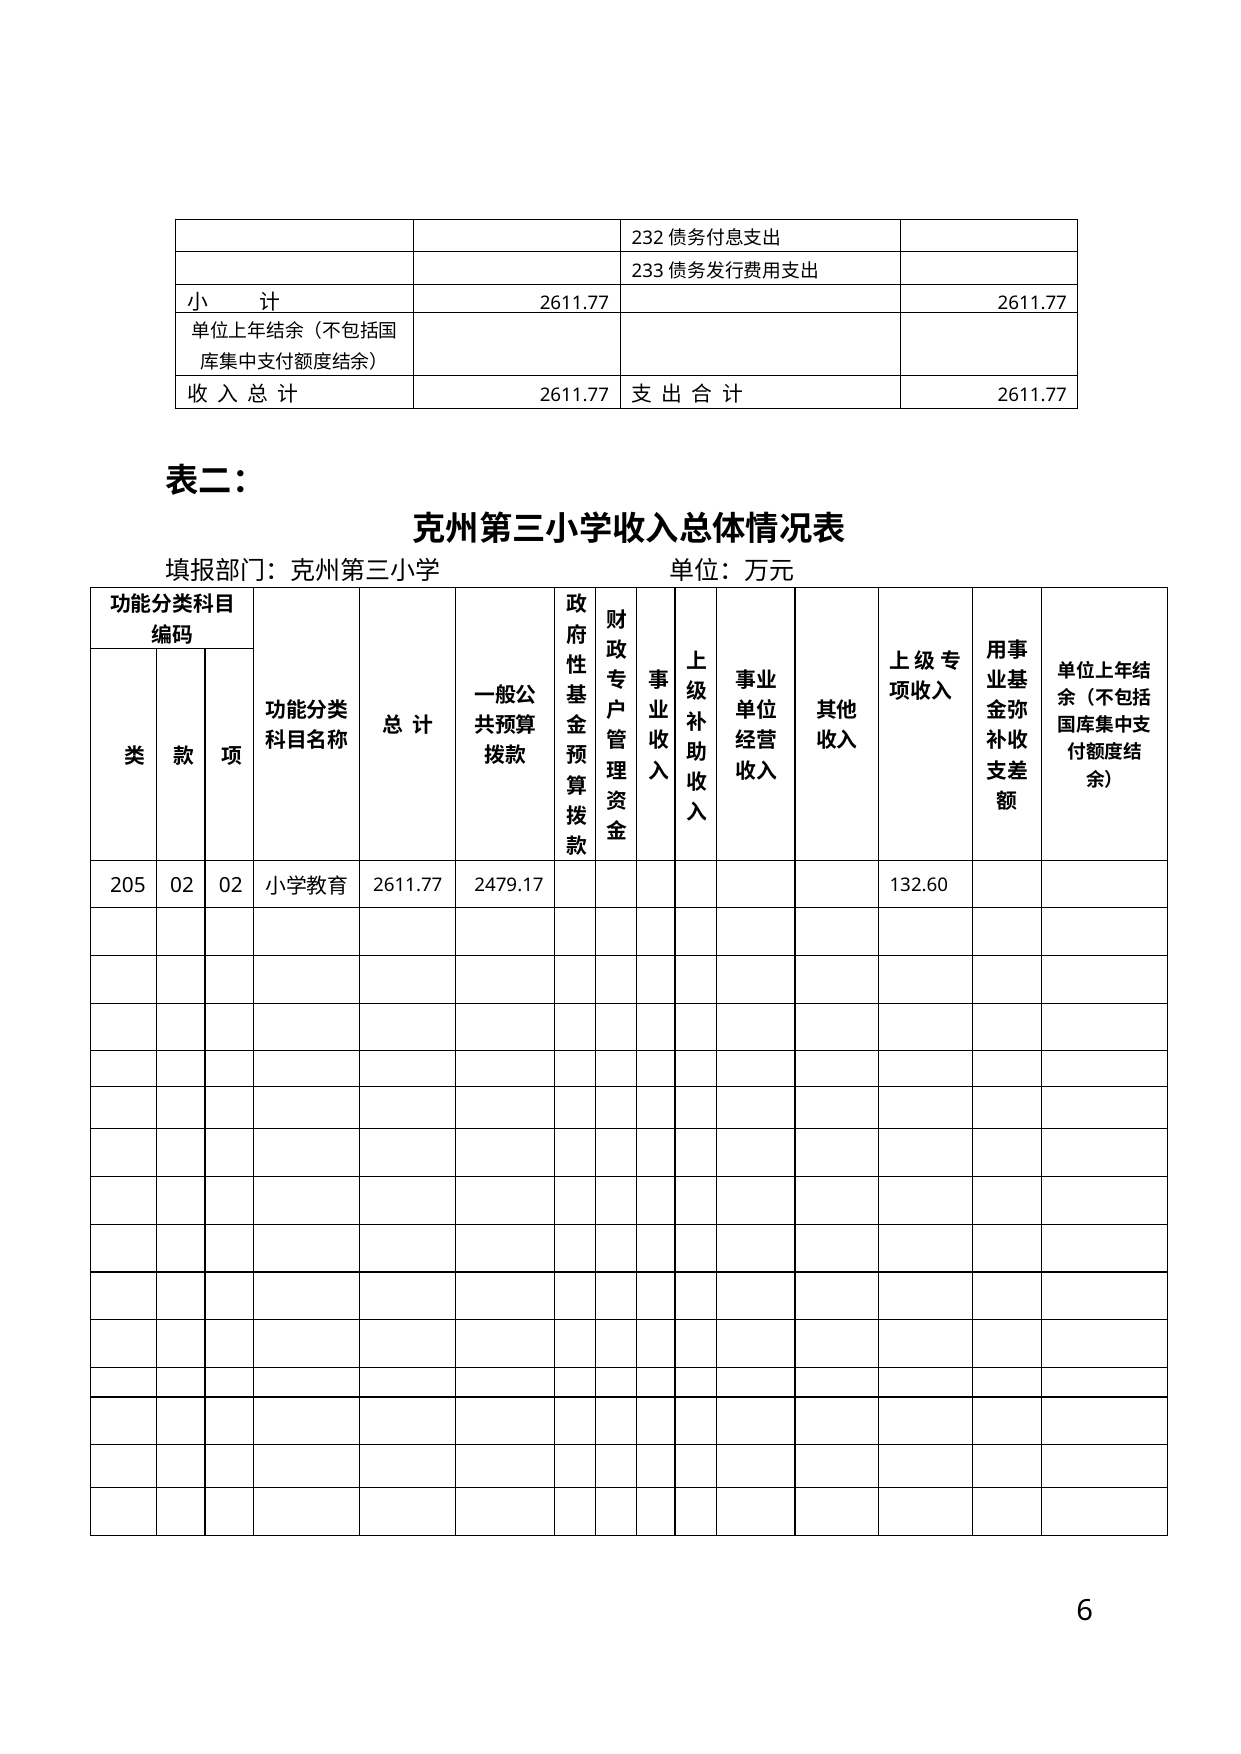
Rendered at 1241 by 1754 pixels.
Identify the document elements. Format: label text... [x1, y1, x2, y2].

table_cell [973, 956, 1041, 1003]
table_cell [717, 1051, 794, 1086]
table_cell [717, 1004, 794, 1050]
table_cell [360, 1320, 455, 1367]
table_cell [456, 908, 554, 955]
table_cell [676, 1087, 716, 1128]
table_cell [91, 1225, 156, 1271]
table_cell [157, 1320, 204, 1367]
table_cell [254, 1273, 359, 1319]
table_cell [879, 956, 972, 1003]
table_cell [414, 220, 620, 251]
table_cell [456, 1488, 554, 1535]
table_cell [676, 1488, 716, 1535]
table_cell 132.60 [879, 861, 972, 907]
table_cell [717, 1368, 794, 1396]
table_cell [973, 1051, 1041, 1086]
table_cell [796, 1087, 878, 1128]
table_cell [1042, 1273, 1167, 1319]
table_cell [456, 1004, 554, 1050]
table_cell [596, 1129, 636, 1176]
table_cell [1042, 1225, 1167, 1271]
table_cell [676, 1320, 716, 1367]
table_cell 支 出 合 计 [621, 376, 900, 407]
table_cell [973, 1129, 1041, 1176]
table_cell [637, 1087, 674, 1128]
table_cell [637, 1129, 674, 1176]
table_header 总 计 [360, 588, 455, 859]
table_cell [206, 1087, 253, 1128]
table_cell [717, 1445, 794, 1487]
table_header 其他收入 [796, 588, 878, 859]
table_cell [456, 1177, 554, 1224]
table_cell [796, 1051, 878, 1086]
table_cell [973, 1320, 1041, 1367]
table_cell [637, 1488, 674, 1535]
table_cell [1042, 1488, 1167, 1535]
table_cell [717, 1177, 794, 1224]
table_cell [1042, 1398, 1167, 1444]
table_cell [555, 1225, 595, 1271]
table_cell [973, 908, 1041, 955]
table_cell [456, 1273, 554, 1319]
table_cell [879, 1273, 972, 1319]
table_cell [637, 908, 674, 955]
table_cell 2479.17 [456, 861, 554, 907]
table_cell [456, 1129, 554, 1176]
table_cell 2611.77 [414, 376, 620, 407]
table_cell [973, 1488, 1041, 1535]
table_cell [254, 1177, 359, 1224]
table_cell [91, 1004, 156, 1050]
table_cell [596, 908, 636, 955]
table_cell [91, 1368, 156, 1396]
table_cell [1042, 1320, 1167, 1367]
table_cell [157, 908, 204, 955]
table_cell [206, 1129, 253, 1176]
table_cell [973, 1087, 1041, 1128]
table_cell [676, 1445, 716, 1487]
table_cell [879, 1177, 972, 1224]
table_cell [676, 908, 716, 955]
table_cell [456, 1051, 554, 1086]
table_cell [176, 220, 413, 251]
table_cell [206, 1273, 253, 1319]
table_cell 02 [157, 861, 204, 907]
table_cell [206, 1177, 253, 1224]
table_cell [555, 908, 595, 955]
table_cell [456, 1225, 554, 1271]
table_cell [555, 1129, 595, 1176]
table_cell [879, 1445, 972, 1487]
table_cell [796, 1273, 878, 1319]
table_cell [973, 1225, 1041, 1271]
table_cell [676, 956, 716, 1003]
table_cell [796, 1004, 878, 1050]
table_cell [717, 1129, 794, 1176]
table_cell [254, 1320, 359, 1367]
table_cell [206, 1225, 253, 1271]
table_cell [1042, 861, 1167, 907]
table_header 上级专项收入 [879, 588, 972, 859]
table_cell [206, 1368, 253, 1396]
table_cell [254, 1087, 359, 1128]
table_cell [360, 1225, 455, 1271]
table_header 财政专户管理资金 [596, 588, 636, 859]
table_cell [637, 1177, 674, 1224]
table_cell [360, 1368, 455, 1396]
table_cell [796, 1398, 878, 1444]
table_cell [555, 1320, 595, 1367]
table_cell [91, 1087, 156, 1128]
table_cell [879, 1368, 972, 1396]
table_cell [456, 956, 554, 1003]
table_cell [206, 956, 253, 1003]
table_cell [596, 1445, 636, 1487]
table_cell [360, 1129, 455, 1176]
table_cell [555, 1488, 595, 1535]
table_cell [254, 908, 359, 955]
table_cell [973, 1004, 1041, 1050]
table_cell [254, 1129, 359, 1176]
table_cell [254, 956, 359, 1003]
table_cell [879, 1225, 972, 1271]
table_cell [157, 1177, 204, 1224]
table_cell [596, 1051, 636, 1086]
table_cell [717, 1488, 794, 1535]
table_cell [157, 1445, 204, 1487]
table_cell [157, 1273, 204, 1319]
table_cell [676, 861, 716, 907]
table_cell [206, 1398, 253, 1444]
table_cell [973, 1398, 1041, 1444]
table_cell [796, 1488, 878, 1535]
table_cell [637, 1320, 674, 1367]
table_cell [796, 1320, 878, 1367]
table_cell [157, 1129, 204, 1176]
table_cell [1042, 1087, 1167, 1128]
table_cell [676, 1129, 716, 1176]
table_cell [1042, 1177, 1167, 1224]
table_header 事业单位经营收入 [717, 588, 794, 859]
table_cell [360, 1273, 455, 1319]
table_cell [206, 1320, 253, 1367]
table_cell [360, 1004, 455, 1050]
table_cell [360, 1177, 455, 1224]
table_cell [596, 1320, 636, 1367]
table_cell 02 [206, 861, 253, 907]
table_cell [1042, 956, 1167, 1003]
table_cell [254, 1225, 359, 1271]
table_cell 款 [157, 649, 204, 859]
table_cell [796, 956, 878, 1003]
table_cell 232 债务付息支出 [621, 220, 900, 251]
table_cell [796, 908, 878, 955]
table_cell [879, 1004, 972, 1050]
table_cell [796, 1177, 878, 1224]
table_header 单位上年结余（不包括国库集中支付额度结余） [1042, 588, 1167, 859]
table_cell [254, 1051, 359, 1086]
table_cell [637, 1004, 674, 1050]
table_cell [637, 1398, 674, 1444]
table_cell [456, 1398, 554, 1444]
table_cell [879, 1087, 972, 1128]
table_header 用事业基金弥补收支差额 [973, 588, 1041, 859]
table_cell [360, 1445, 455, 1487]
table_cell [676, 1368, 716, 1396]
table_cell [676, 1004, 716, 1050]
table_header 一般公共预算拨款 [456, 588, 554, 859]
table_cell [555, 1051, 595, 1086]
table_cell [157, 1004, 204, 1050]
text 填报部门：克州第三小学 单位：万元 [165, 550, 1092, 587]
table_cell [879, 908, 972, 955]
table_cell 单位上年结余（不包括国库集中支付额度结余） [176, 313, 413, 375]
table_cell [717, 1273, 794, 1319]
table_cell [879, 1398, 972, 1444]
table_cell [206, 908, 253, 955]
table_cell [637, 1051, 674, 1086]
table_cell [676, 1177, 716, 1224]
table_cell [206, 1051, 253, 1086]
table_cell [796, 1225, 878, 1271]
table_cell 小学教育 [254, 861, 359, 907]
table_cell [796, 861, 878, 907]
table_cell [973, 1177, 1041, 1224]
table_cell [596, 1398, 636, 1444]
table_cell [637, 1368, 674, 1396]
table_cell [676, 1398, 716, 1444]
table_cell [879, 1129, 972, 1176]
table_cell 2611.77 [360, 861, 455, 907]
table_header 功能分类科目名称 [254, 588, 359, 859]
table_cell 205 [91, 861, 156, 907]
table_cell [596, 956, 636, 1003]
table_cell 2611.77 [414, 285, 620, 312]
table_cell [555, 1398, 595, 1444]
table_cell [91, 1398, 156, 1444]
table_cell [596, 1225, 636, 1271]
table_cell [676, 1225, 716, 1271]
table_cell [879, 1488, 972, 1535]
table_cell [717, 956, 794, 1003]
table_cell [91, 956, 156, 1003]
table_cell [637, 1445, 674, 1487]
table_cell [796, 1368, 878, 1396]
table_cell [414, 252, 620, 283]
table_cell [717, 908, 794, 955]
table_cell [555, 1445, 595, 1487]
table_cell [973, 1445, 1041, 1487]
table_cell [555, 1368, 595, 1396]
table_cell [456, 1320, 554, 1367]
table_cell [596, 1488, 636, 1535]
table_cell [676, 1051, 716, 1086]
table_cell [637, 1273, 674, 1319]
table_cell [157, 956, 204, 1003]
table_cell [360, 1087, 455, 1128]
table_cell 项 [206, 649, 253, 859]
table_cell [91, 1129, 156, 1176]
table_cell [360, 1051, 455, 1086]
table_cell [254, 1488, 359, 1535]
table_cell [176, 252, 413, 283]
table_cell [717, 861, 794, 907]
table_cell [555, 861, 595, 907]
table_cell [596, 861, 636, 907]
table_cell 类 [91, 649, 156, 859]
table_cell [879, 1320, 972, 1367]
table_cell [157, 1225, 204, 1271]
table_header 功能分类科目编码 [91, 588, 253, 648]
table_cell 233 债务发行费用支出 [621, 252, 900, 283]
table_cell [879, 1051, 972, 1086]
table_cell [254, 1445, 359, 1487]
table_cell [717, 1398, 794, 1444]
table_cell [717, 1087, 794, 1128]
table_cell 收 入 总 计 [176, 376, 413, 407]
table_cell [555, 1273, 595, 1319]
table_cell [157, 1368, 204, 1396]
table_cell [973, 1368, 1041, 1396]
table_cell [414, 313, 620, 375]
table_cell 小 计 [176, 285, 413, 312]
table_cell [157, 1051, 204, 1086]
table_cell [91, 1051, 156, 1086]
table_cell [796, 1445, 878, 1487]
table_cell [254, 1004, 359, 1050]
table_cell [157, 1488, 204, 1535]
table_cell [555, 1177, 595, 1224]
table_cell [901, 220, 1077, 251]
table_cell [637, 861, 674, 907]
table_cell [637, 956, 674, 1003]
table_cell [717, 1225, 794, 1271]
table_cell [157, 1398, 204, 1444]
table_cell [555, 1004, 595, 1050]
table_cell [901, 313, 1077, 375]
table_header 上级补助收入 [676, 588, 716, 859]
table_cell [91, 1488, 156, 1535]
table_cell [456, 1445, 554, 1487]
table_cell [1042, 908, 1167, 955]
table_cell [676, 1273, 716, 1319]
table_cell [596, 1087, 636, 1128]
table_cell [254, 1368, 359, 1396]
table_cell [1042, 1051, 1167, 1086]
table_cell [596, 1273, 636, 1319]
table_cell [796, 1129, 878, 1176]
table_cell [456, 1087, 554, 1128]
table_header 事业收入 [637, 588, 674, 859]
table_cell 2611.77 [901, 376, 1077, 407]
table_cell [596, 1004, 636, 1050]
table_cell [91, 1177, 156, 1224]
table_cell [91, 1320, 156, 1367]
table_cell [621, 313, 900, 375]
table_header 政府性基金预算拨款 [555, 588, 595, 859]
table_cell [637, 1225, 674, 1271]
text 克州第三小学收入总体情况表 [165, 502, 1092, 550]
table_cell [91, 1273, 156, 1319]
table_cell [91, 908, 156, 955]
table_cell [360, 1398, 455, 1444]
table_cell [360, 956, 455, 1003]
text 表二： [165, 454, 1092, 502]
table_cell [360, 1488, 455, 1535]
table_cell [1042, 1445, 1167, 1487]
table_cell [206, 1445, 253, 1487]
table_cell [254, 1398, 359, 1444]
table_cell [206, 1488, 253, 1535]
table_cell [555, 956, 595, 1003]
table_cell [555, 1087, 595, 1128]
table_cell [1042, 1004, 1167, 1050]
table_cell [1042, 1368, 1167, 1396]
table_cell [621, 285, 900, 312]
table_cell [973, 861, 1041, 907]
table_cell [901, 252, 1077, 283]
table_cell [596, 1368, 636, 1396]
table_cell [1042, 1129, 1167, 1176]
table_cell [91, 1445, 156, 1487]
table_cell [973, 1273, 1041, 1319]
table_cell [596, 1177, 636, 1224]
table_cell [360, 908, 455, 955]
table_cell 2611.77 [901, 285, 1077, 312]
table_cell [157, 1087, 204, 1128]
table_cell [717, 1320, 794, 1367]
table_cell [206, 1004, 253, 1050]
table_cell [456, 1368, 554, 1396]
